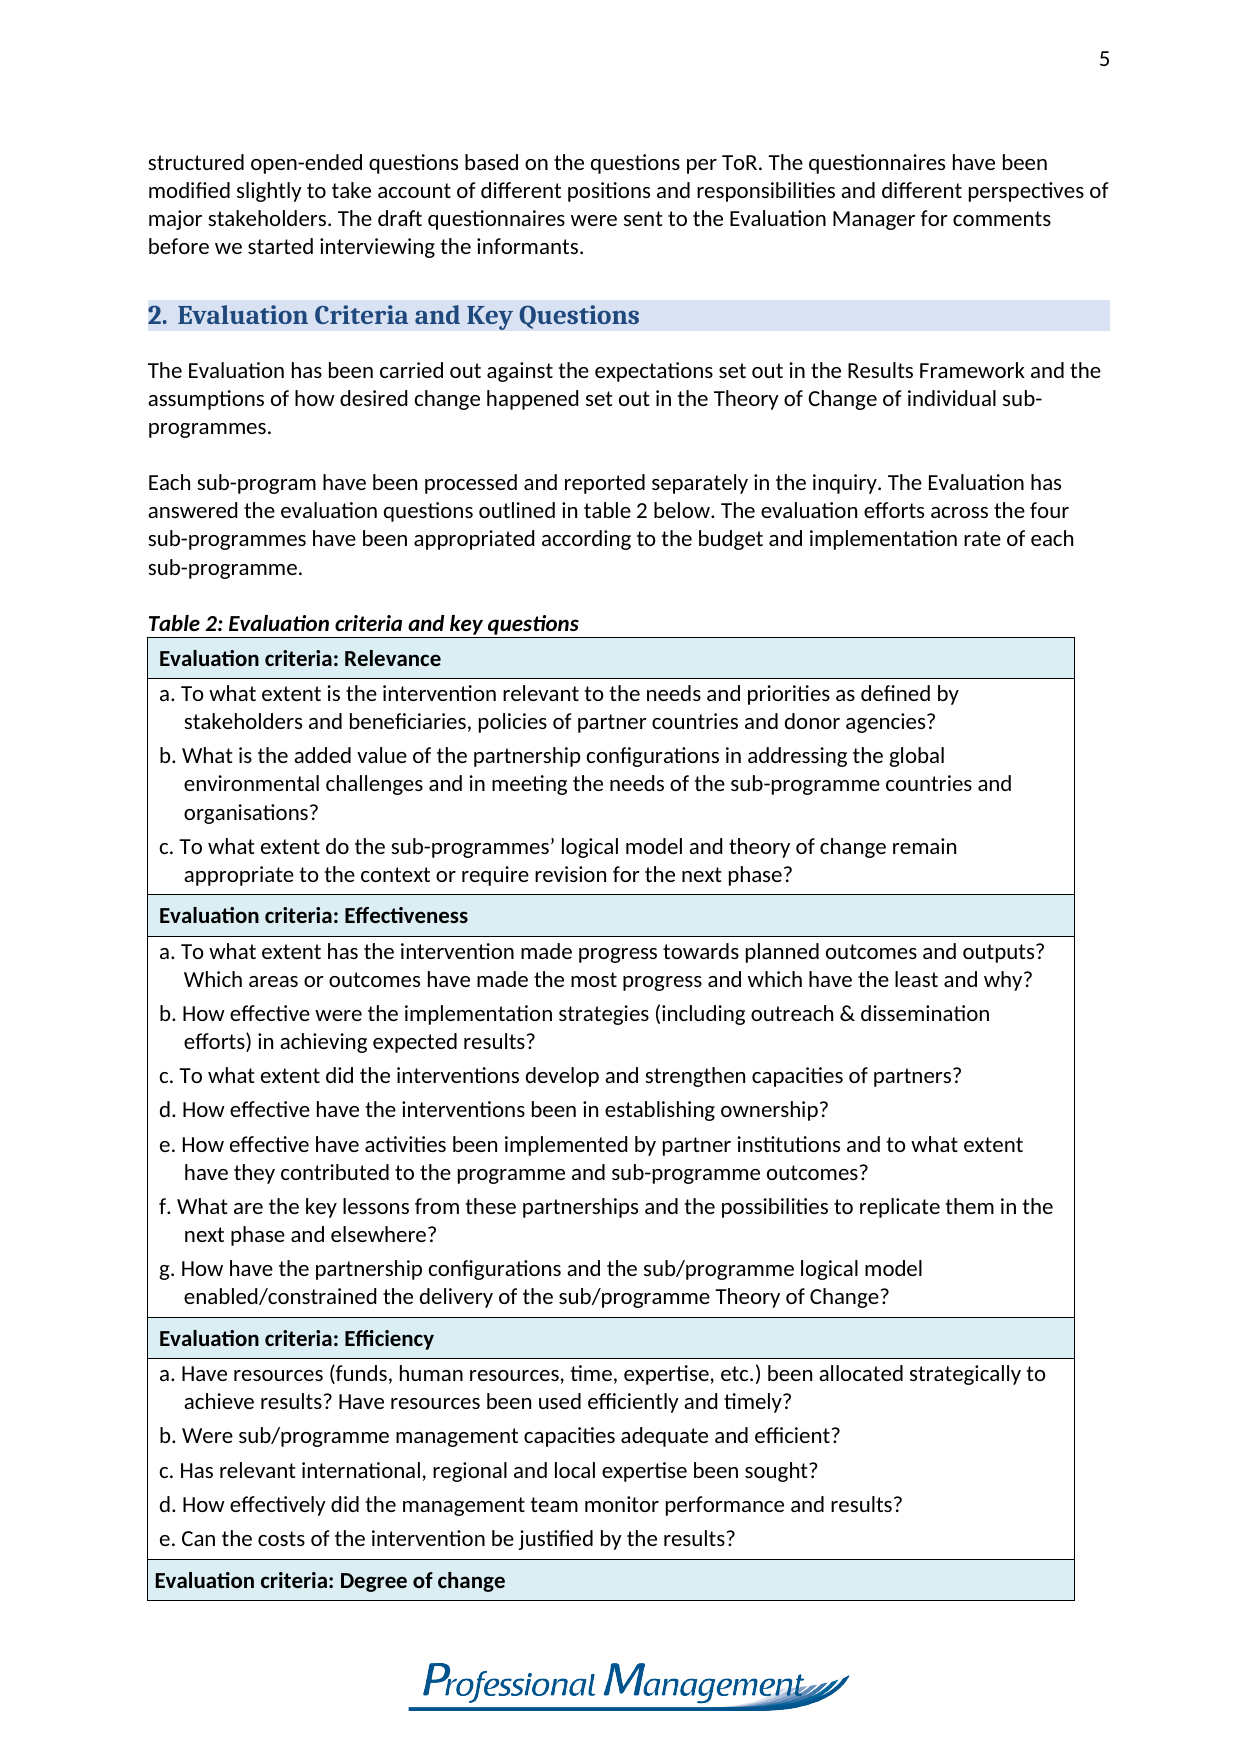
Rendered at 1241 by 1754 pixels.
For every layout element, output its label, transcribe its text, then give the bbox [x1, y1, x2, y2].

table_cell a. To what extent has the intervention made progress towards planned outcomes and outputs? Which areas or outcomes have made the most progress and which have the least and why? b. How effective were the implementation strategies (including outreach & dissemination efforts) in achieving expected results? c. To what extent did the interventions develop and strengthen capacities of partners? d. How effective have the interventions been in establishing ownership? e. How effective have activities been implemented by partner institutions and to what extent have they contributed to the programme and sub-programme outcomes? f. What are the key lessons from these partnerships and the possibilities to replicate them in the next phase and elsewhere? g. How have the partnership configurations and the sub/programme logical model enabled/constrained the delivery of the sub/programme Theory of Change? [148, 937, 1074, 1317]
subtitle Evaluation Criteria and Key Questions [148, 300, 1110, 331]
table_cell Evaluation criteria: Degree of change [148, 1560, 1074, 1600]
picture [408, 1663, 850, 1711]
text Each sub-program have been processed and reported separately in the inquiry. The Evaluation has answered the evaluation questions outlined in table 2 below. The evaluation efforts across the four sub-programmes have been appropriated according to the budget and implementation rate of each sub-programme. [148, 468, 1110, 581]
text The Evaluation has been carried out against the expectations set out in the Results Framework and the assumptions of how desired change happened set out in the Theory of Change of individual sub-programmes. [148, 356, 1110, 441]
table_header Evaluation criteria: Relevance [148, 638, 1074, 678]
table_cell Evaluation criteria: Effectiveness [148, 895, 1074, 936]
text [148, 148, 1110, 260]
table_cell a. Have resources (funds, human resources, time, expertise, etc.) been allocated strategically to achieve results? Have resources been used efficiently and timely? b. Were sub/programme management capacities adequate and efficient? c. Has relevant international, regional and local expertise been sought? d. How effectively did the management team monitor performance and results? e. Can the costs of the intervention be justified by the results? [148, 1359, 1074, 1559]
table_cell a. To what extent is the intervention relevant to the needs and priorities as defined by stakeholders and beneficiaries, policies of partner countries and donor agencies? b. What is the added value of the partnership configurations in addressing the global environmental challenges and in meeting the needs of the sub-programme countries and organisations? c. To what extent do the sub-programmes’ logical model and theory of change remain appropriate to the context or require revision for the next phase? [148, 679, 1074, 894]
table_cell Evaluation criteria: Efficiency [148, 1318, 1074, 1358]
text Table 2: Evaluation criteria and key questions [148, 609, 1110, 637]
